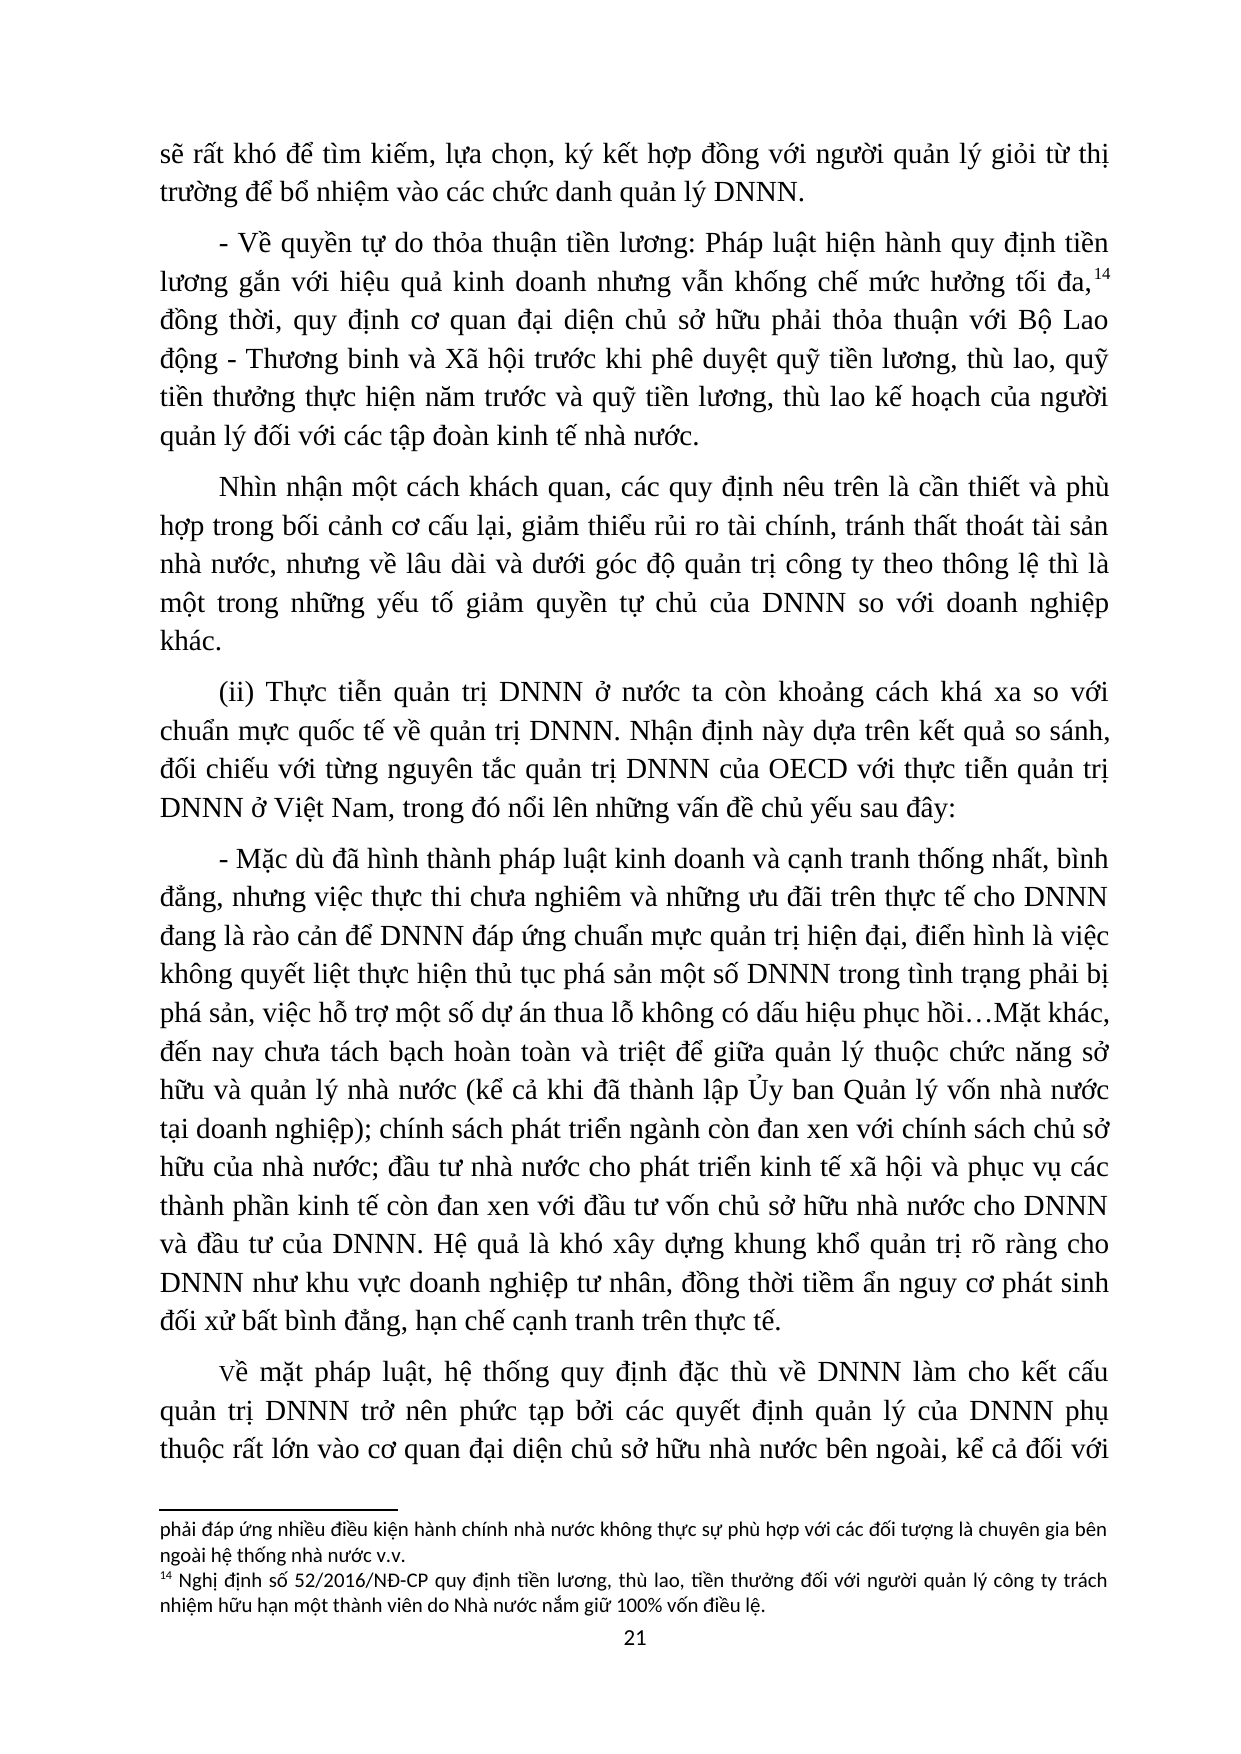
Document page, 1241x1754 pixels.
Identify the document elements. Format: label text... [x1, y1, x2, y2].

text Nhìn nhận một cách khách quan, các quy định nêu trên là cần thiết và phù hợp trong bối cảnh cơ cấu lại, giảm thiểu rủi ro tài chính, tránh thất thoát tài sản nhà nước, nhưng về lâu dài và dưới góc độ quản trị công ty theo thông lệ thì là một trong những yếu tố giảm quyền tự chủ của DNNN so với doanh nghiệp khác. [159, 469, 1110, 657]
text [159, 1354, 1110, 1465]
text (ii) Thực tiễn quản trị DNNN ở nước ta còn khoảng cách khá xa so với chuẩn mực quốc tế về quản trị DNNN. Nhận định này dựa trên kết quả so sánh, đối chiếu với từng nguyên tắc quản trị DNNN của OECD với thực tiễn quản trị DNNN ở Việt Nam, trong đó nổi lên những vấn đề chủ yếu sau đây: [159, 674, 1110, 823]
text - Mặc dù đã hình thành pháp luật kinh doanh và cạnh tranh thống nhất, bình đẳng, nhưng việc thực thi chưa nghiêm và những ưu đãi trên thực tế cho DNNN đang là rào cản để DNNN đáp ứng chuẩn mực quản trị hiện đại, điển hình là việc không quyết liệt thực hiện thủ tục phá sản một số DNNN trong tình trạng phải bị phá sản, việc hỗ trợ một số dự án thua lỗ không có dấu hiệu phục hồi…Mặt khác, đến nay chưa tách bạch hoàn toàn và triệt để giữa quản lý thuộc chức năng sở hữu và quản lý nhà nước (kể cả khi đã thành lập Ủy ban Quản lý vốn nhà nước tại doanh nghiệp); chính sách phát triển ngành còn đan xen với chính sách chủ sở hữu của nhà nước; đầu tư nhà nước cho phát triển kinh tế xã hội và phục vụ các thành phần kinh tế còn đan xen với đầu tư vốn chủ sở hữu nhà nước cho DNNN và đầu tư của DNNN. Hệ quả là khó xây dựng khung khổ quản trị rõ ràng cho DNNN như khu vực doanh nghiệp tư nhân, đồng thời tiềm ẩn nguy cơ phát sinh đối xử bất bình đẳng, hạn chế cạnh tranh trên thực tế. [159, 841, 1110, 1337]
text - Về quyền tự do thỏa thuận tiền lương: Pháp luật hiện hành quy định tiền lương gắn với hiệu quả kinh doanh nhưng vẫn khống chế mức hưởng tối đa, đồng thời, quy định cơ quan đại diện chủ sở hữu phải thỏa thuận với Bộ Lao động - Thương binh và Xã hội trước khi phê duyệt quỹ tiền lương, thù lao, quỹ tiền thưởng thực hiện năm trước và quỹ tiền lương, thù lao kế hoạch của người quản lý đối với các tập đoàn kinh tế nhà nước. [159, 225, 1110, 452]
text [159, 136, 1110, 208]
